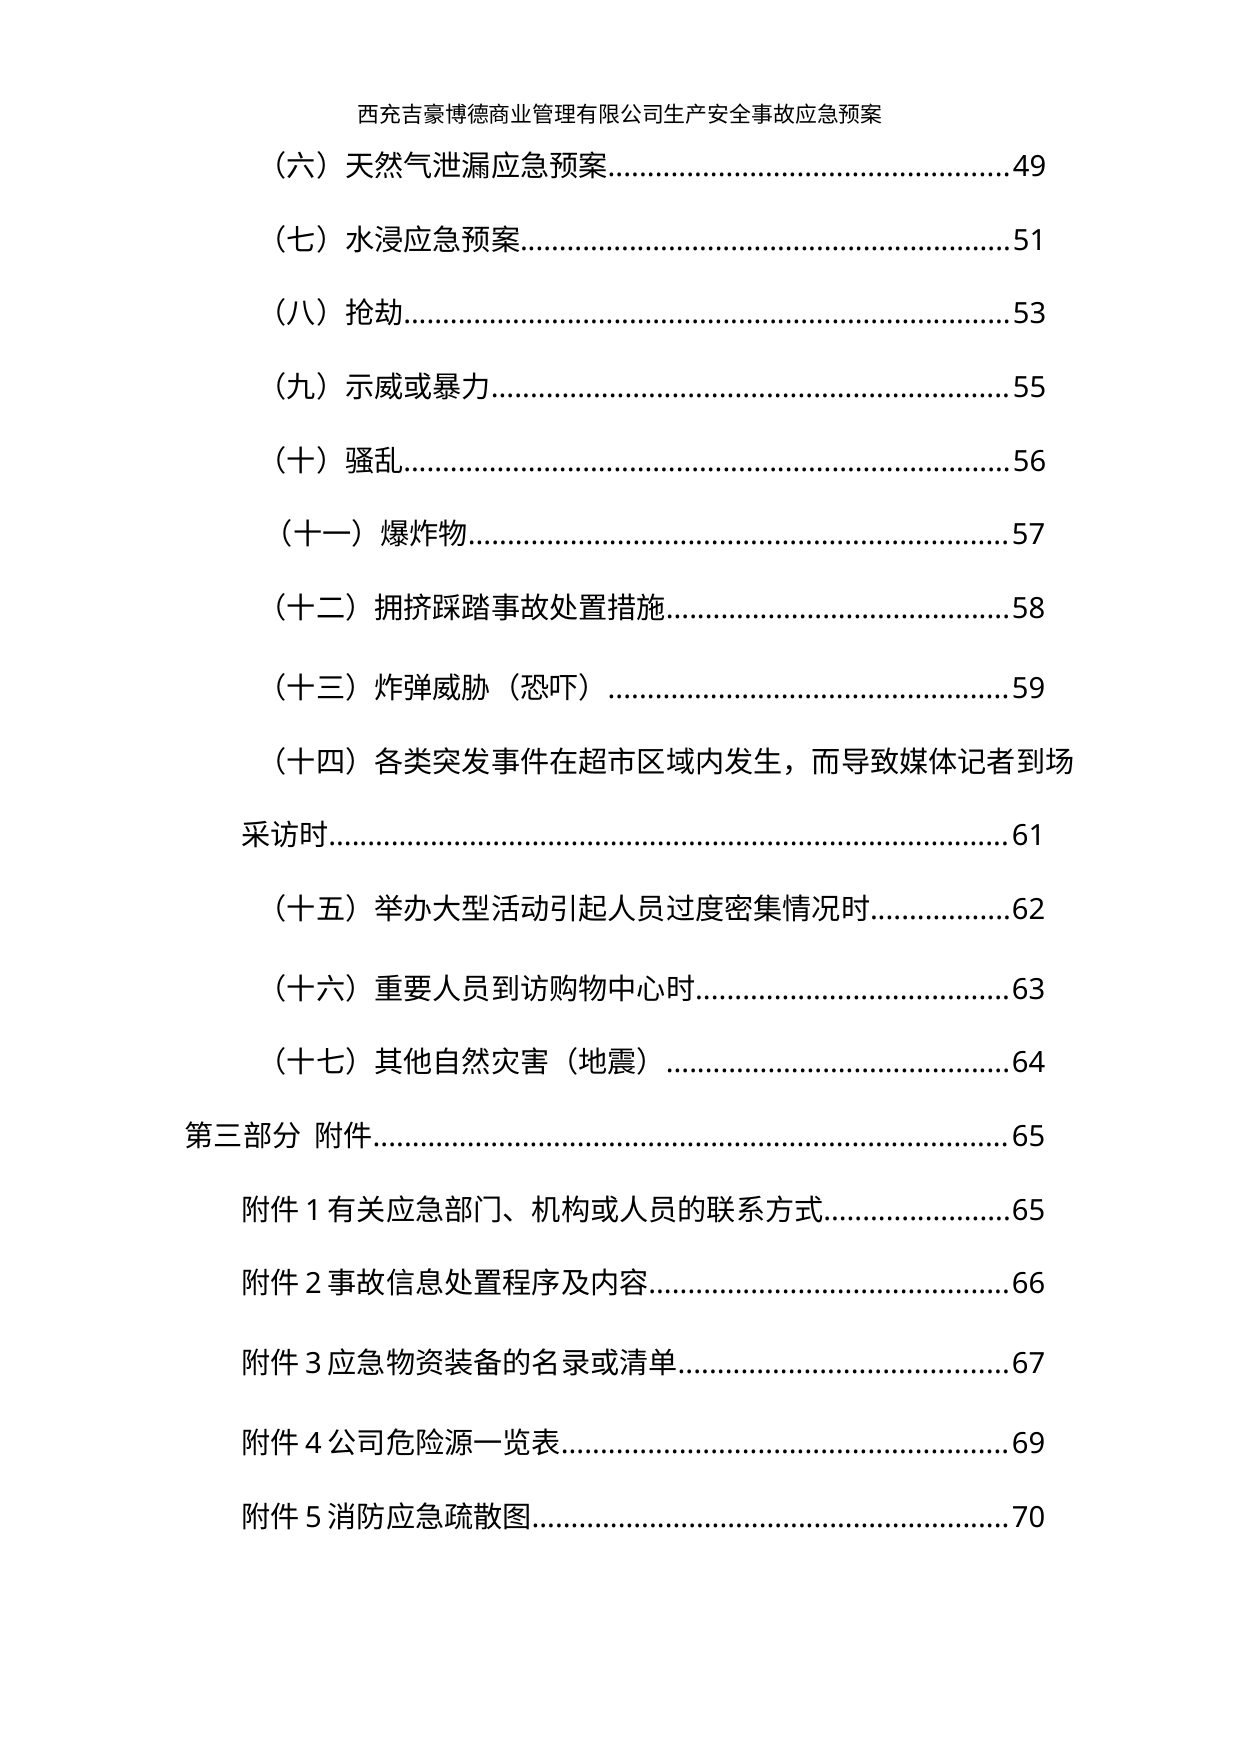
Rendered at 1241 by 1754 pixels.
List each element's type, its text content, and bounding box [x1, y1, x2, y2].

text （十五）举办大型活动引起人员过度密集情况时 62 [257, 885, 1095, 928]
text （十六）重要人员到访购物中心时 63 [257, 965, 1095, 1008]
text 附件1有关应急部门、机构或人员的联系方式 65 [147, 1186, 1095, 1228]
text （七）水浸应急预案 51 [257, 216, 1095, 259]
text 附件3应急物资装备的名录或清单 67 [147, 1340, 1095, 1382]
text （十一）爆炸物 57 [147, 511, 1095, 553]
text （十二）拥挤踩踏事故处置措施 58 [257, 584, 1095, 627]
text （六）天然气泄漏应急预案 49 [257, 143, 1095, 185]
text （八）抢劫 53 [257, 290, 1095, 332]
text 采访时 61 [147, 812, 1095, 854]
text （九）示威或暴力 55 [257, 364, 1095, 406]
text （十七）其他自然灾害（地震） 64 [257, 1039, 1095, 1081]
text 附件5消防应急疏散图 70 [147, 1493, 1095, 1536]
text （十三）炸弹威胁（恐吓） 59 [257, 664, 1095, 707]
text 附件2事故信息处置程序及内容 66 [147, 1260, 1095, 1302]
text （十四）各类突发事件在超市区域内发生，而导致媒体记者到场 [257, 738, 1095, 780]
text （十）骚乱 56 [257, 437, 1095, 480]
text 附件4公司危险源一览表 69 [147, 1419, 1095, 1462]
text 第三部分 附件 65 [147, 1112, 1095, 1155]
